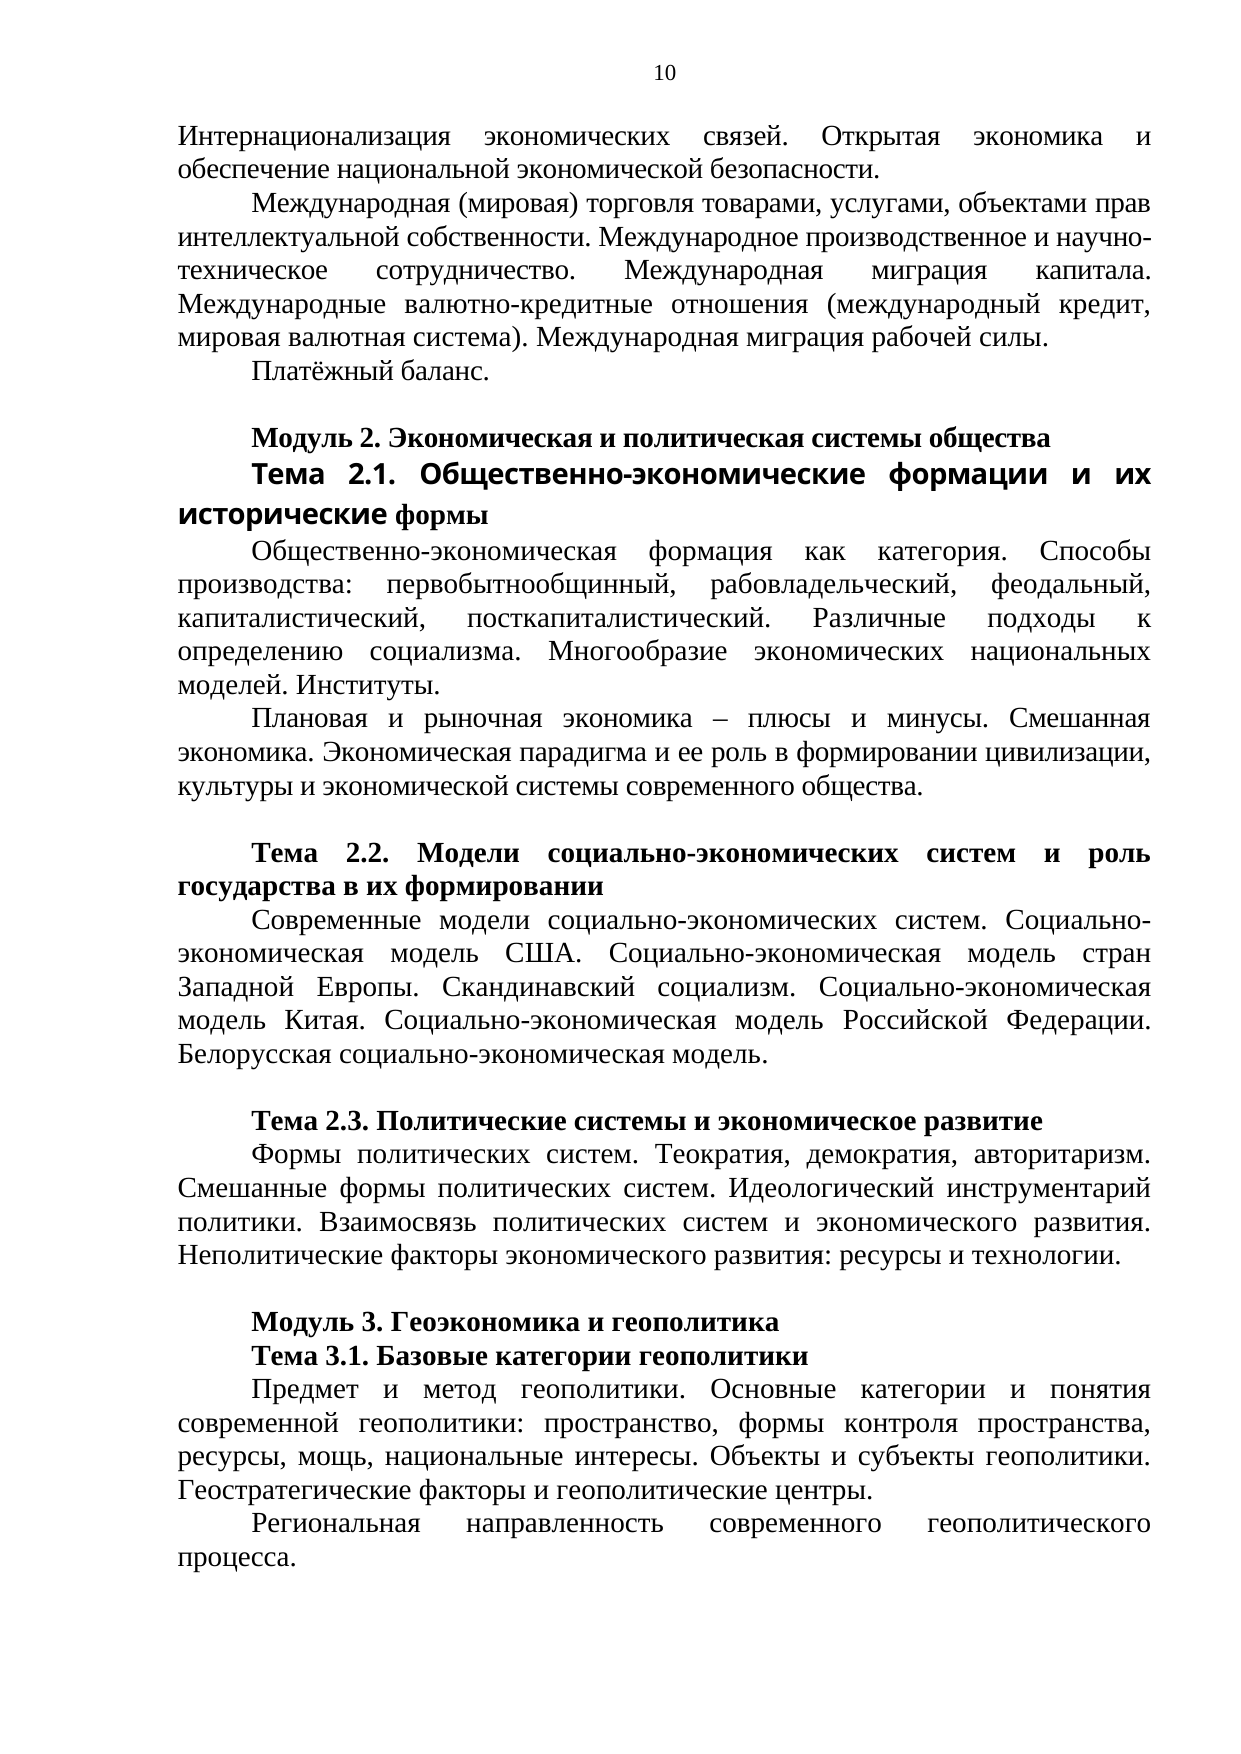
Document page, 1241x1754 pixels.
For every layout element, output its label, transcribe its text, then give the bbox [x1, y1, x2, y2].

text Платёжный баланс. [177, 353, 1152, 386]
text Тема 2.2. Модели социально-экономических систем и роль государства в их формировании [177, 835, 1152, 902]
text Современные модели социально-экономических систем. Социально-экономическая модель США. Социально-экономическая модель стран Западной Европы. Скандинавский социализм. Социально-экономическая модель Китая. Социально-экономическая модель Российской Федерации. Белорусская социально-экономическая модель. [177, 902, 1152, 1069]
text Тема 2.3. Политические системы и экономическое развитие [177, 1103, 1152, 1137]
text Тема 3.1. Базовые категории геополитики [177, 1338, 1152, 1371]
text Тема 2.1. Общественно-экономические формации и их исторические формы [177, 453, 1152, 533]
text Плановая и рыночная экономика – плюсы и минусы. Смешанная экономика. Экономическая парадигма и ее роль в формировании цивилизации, культуры и экономической системы современного общества. [177, 701, 1152, 801]
text Международная (мировая) торговля товарами, услугами, объектами прав интеллектуальной собственности. Международное производственное и научно-техническое сотрудничество. Международная миграция капитала. Международные валютно-кредитные отношения (международный кредит, мировая валютная система). Международная миграция рабочей силы. [177, 185, 1152, 353]
text Общественно-экономическая формация как категория. Способы производства: первобытнообщинный, рабовладельческий, феодальный, капиталистический, посткапиталистический. Различные подходы к определению социализма. Многообразие экономических национальных моделей. Институты. [177, 533, 1152, 701]
text Формы политических систем. Теократия, демократия, авторитаризм. Смешанные формы политических систем. Идеологический инструментарий политики. Взаимосвязь политических систем и экономического развития. Неполитические факторы экономического развития: ресурсы и технологии. [177, 1137, 1152, 1271]
text Предмет и метод геополитики. Основные категории и понятия современной геополитики: пространство, формы контроля пространства, ресурсы, мощь, национальные интересы. Объекты и субъекты геополитики. Геостратегические факторы и геополитические центры. [177, 1371, 1152, 1506]
text Модуль 2. Экономическая и политическая системы общества [177, 420, 1152, 453]
text Модуль 3. Геоэкономика и геополитика [177, 1304, 1152, 1338]
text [177, 118, 1152, 185]
text Региональная направленность современного геополитического процесса. [177, 1506, 1152, 1573]
